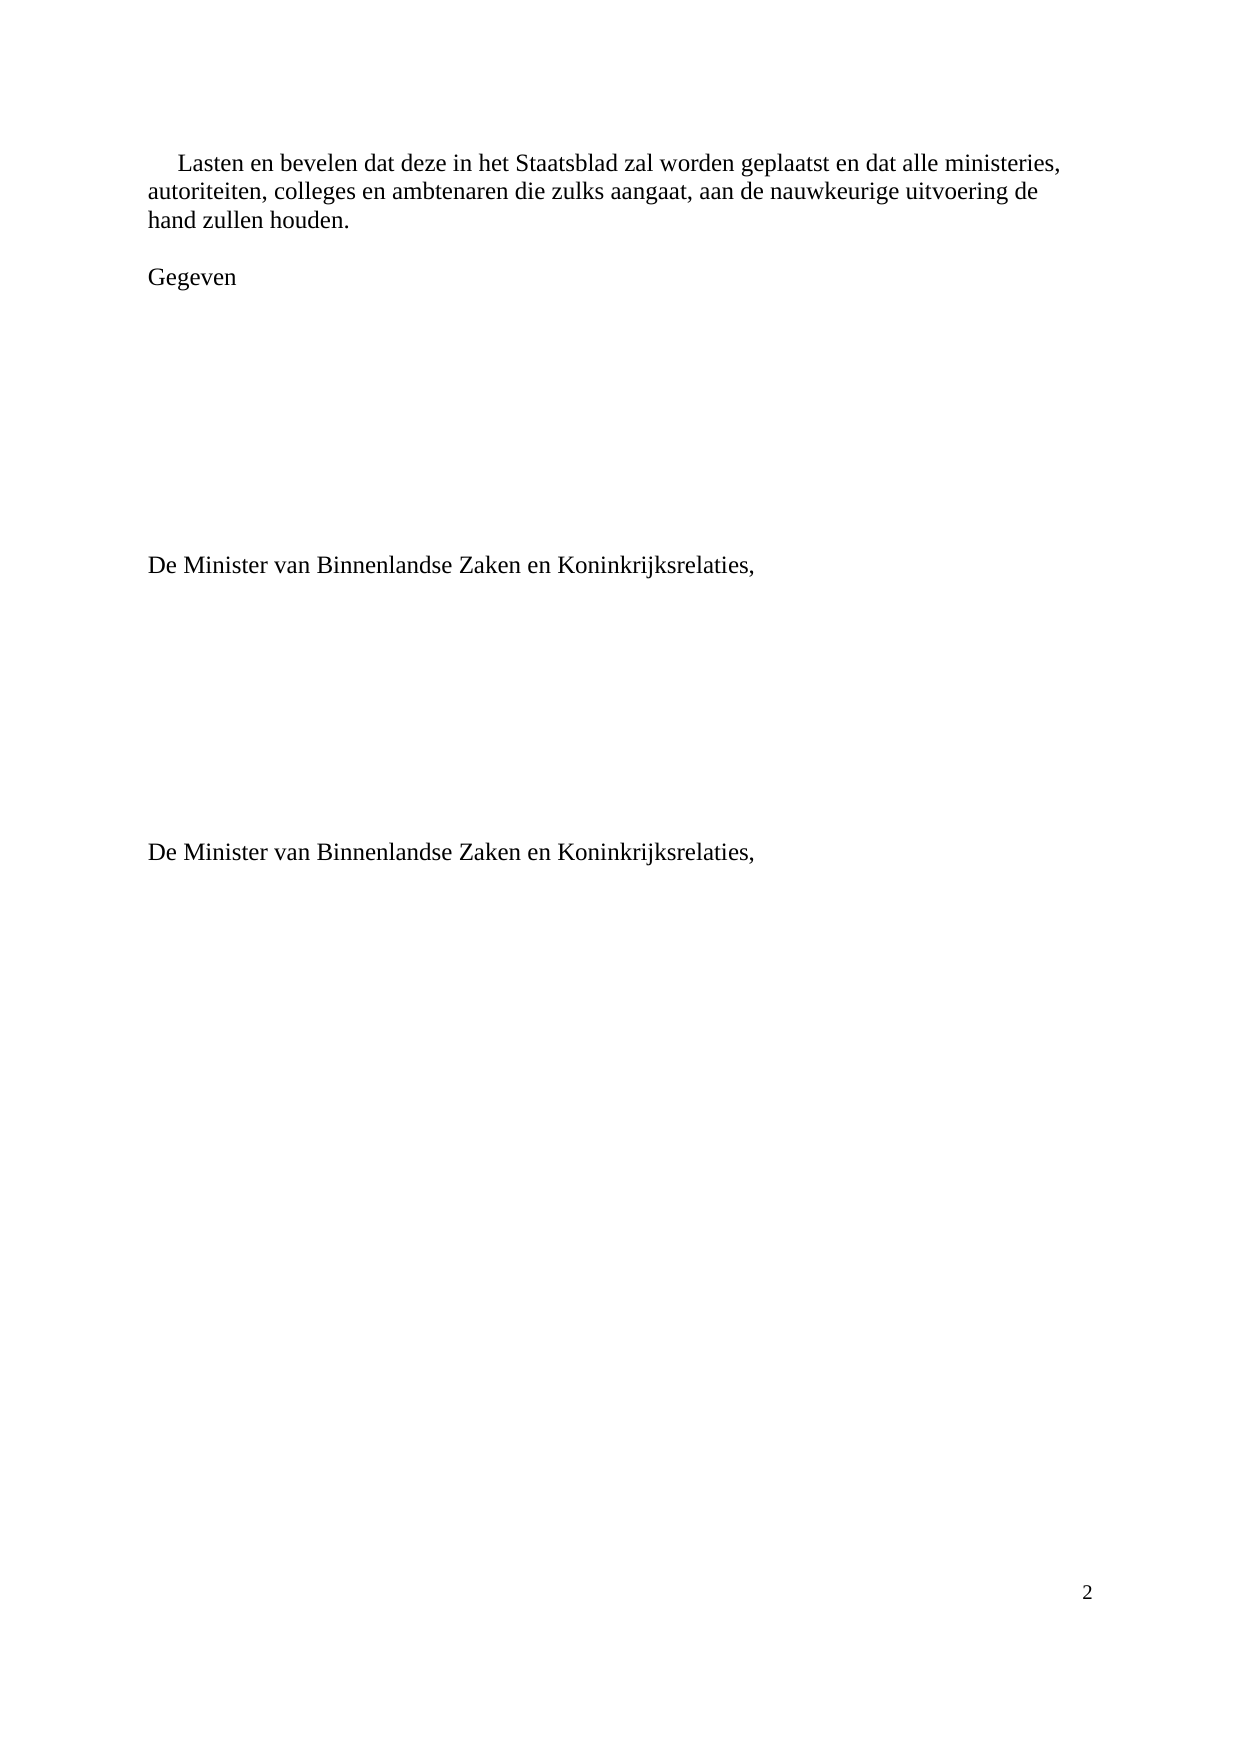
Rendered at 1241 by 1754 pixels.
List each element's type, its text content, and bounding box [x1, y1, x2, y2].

text De Minister van Binnenlandse Zaken en Koninkrijksrelaties, [148, 837, 1092, 866]
text Gegeven [148, 262, 1092, 291]
text Lasten en bevelen dat deze in het Staatsblad zal worden geplaatst en dat alle ministeries, autoriteiten, colleges en ambtenaren die zulks aangaat, aan de nauwkeurige uitvoering de hand zullen houden. [148, 148, 1092, 262]
text De Minister van Binnenlandse Zaken en Koninkrijksrelaties, [148, 550, 1092, 579]
